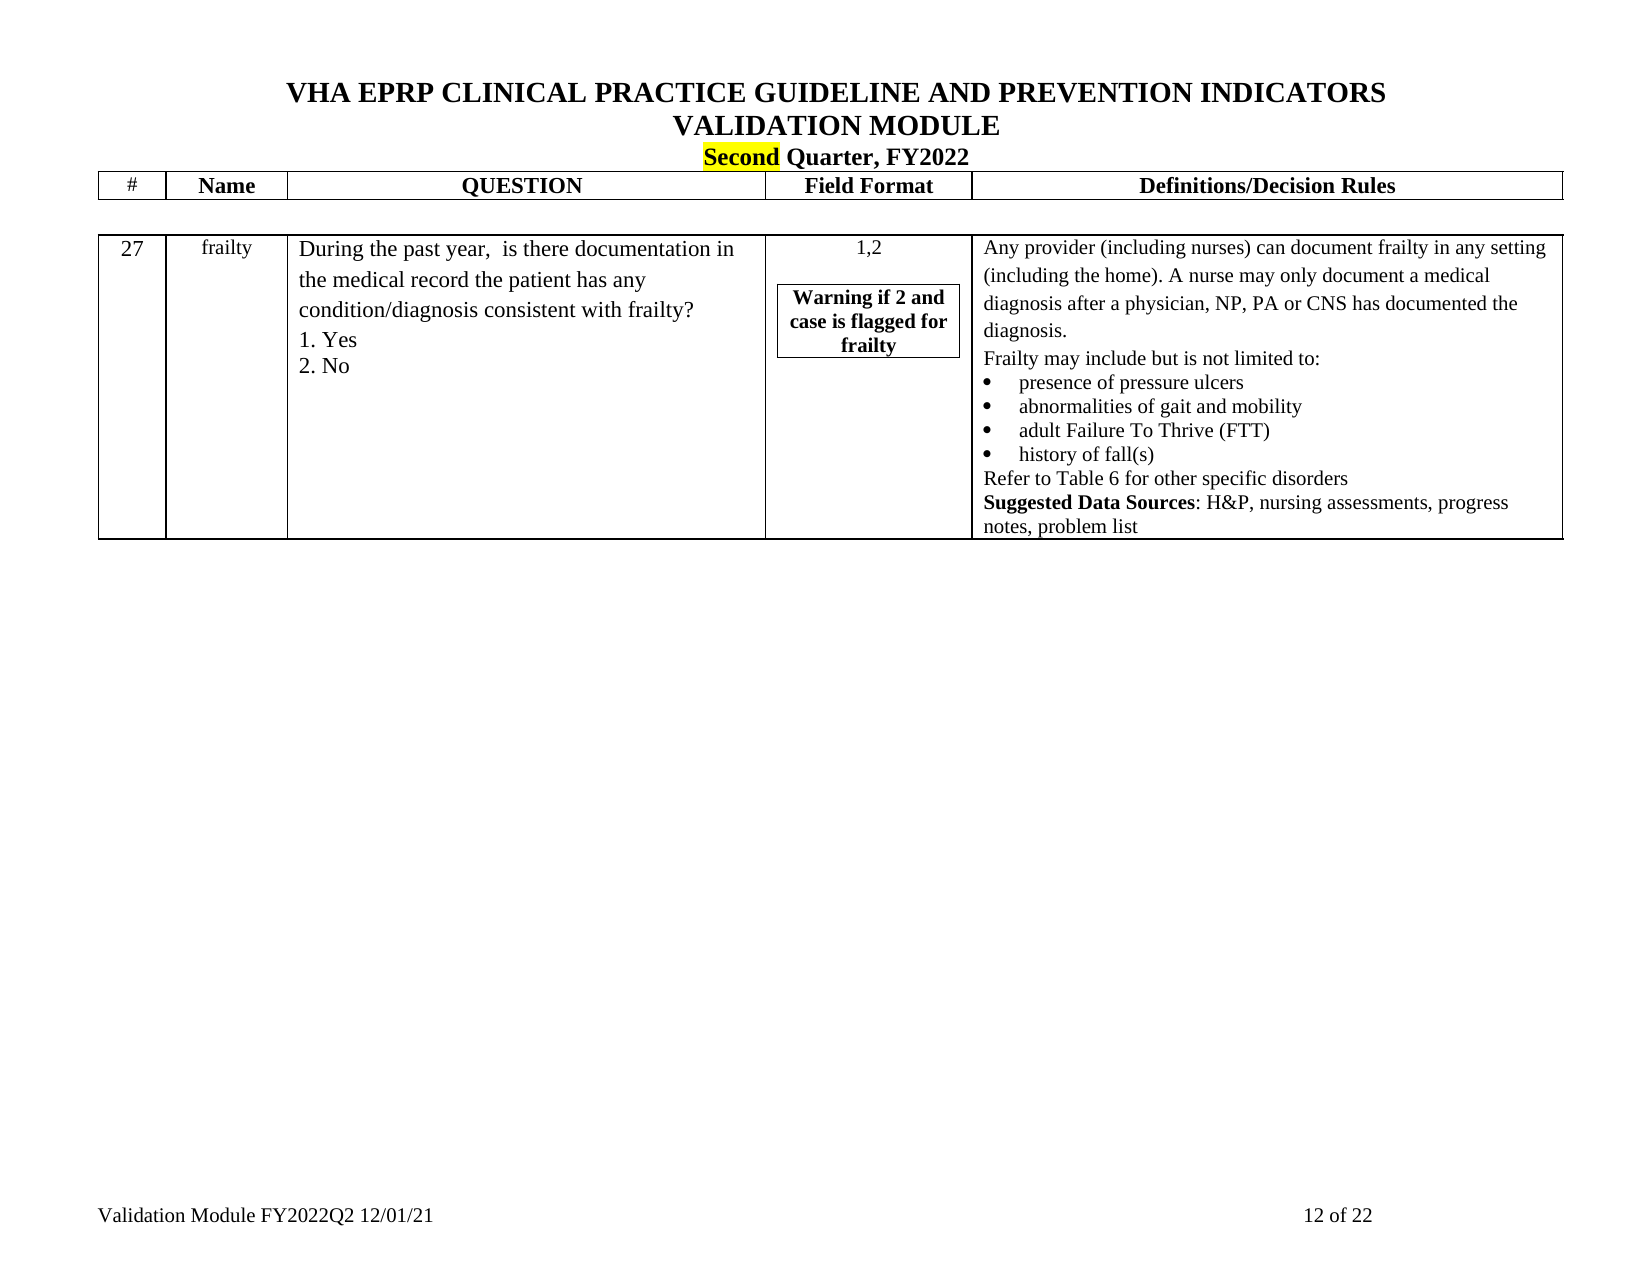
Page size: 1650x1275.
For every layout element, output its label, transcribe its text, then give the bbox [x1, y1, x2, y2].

table_cell Any provider (including nurses) can document frailty in any setting (including the home). A nurse may only document a medical diagnosis after a physician, NP, PA or CNS has documented the diagnosis. Frailty may include but is not limited to: presence of pressure ulcers abnormalities of gait and mobility adult Failure To Thrive (FTT) history of fall(s) Refer to Table 6 for other specific disorders Suggested Data Sources: H&P, nursing assessments, progress notes, problem list [973, 236, 1562, 538]
table_cell During the past year, is there documentation in the medical record the patient has any condition/diagnosis consistent with frailty? 1. Yes 2. No [288, 236, 765, 538]
table_cell 1,2 [766, 236, 971, 538]
table_cell frailty [167, 236, 287, 538]
table_cell 27 [99, 236, 165, 538]
